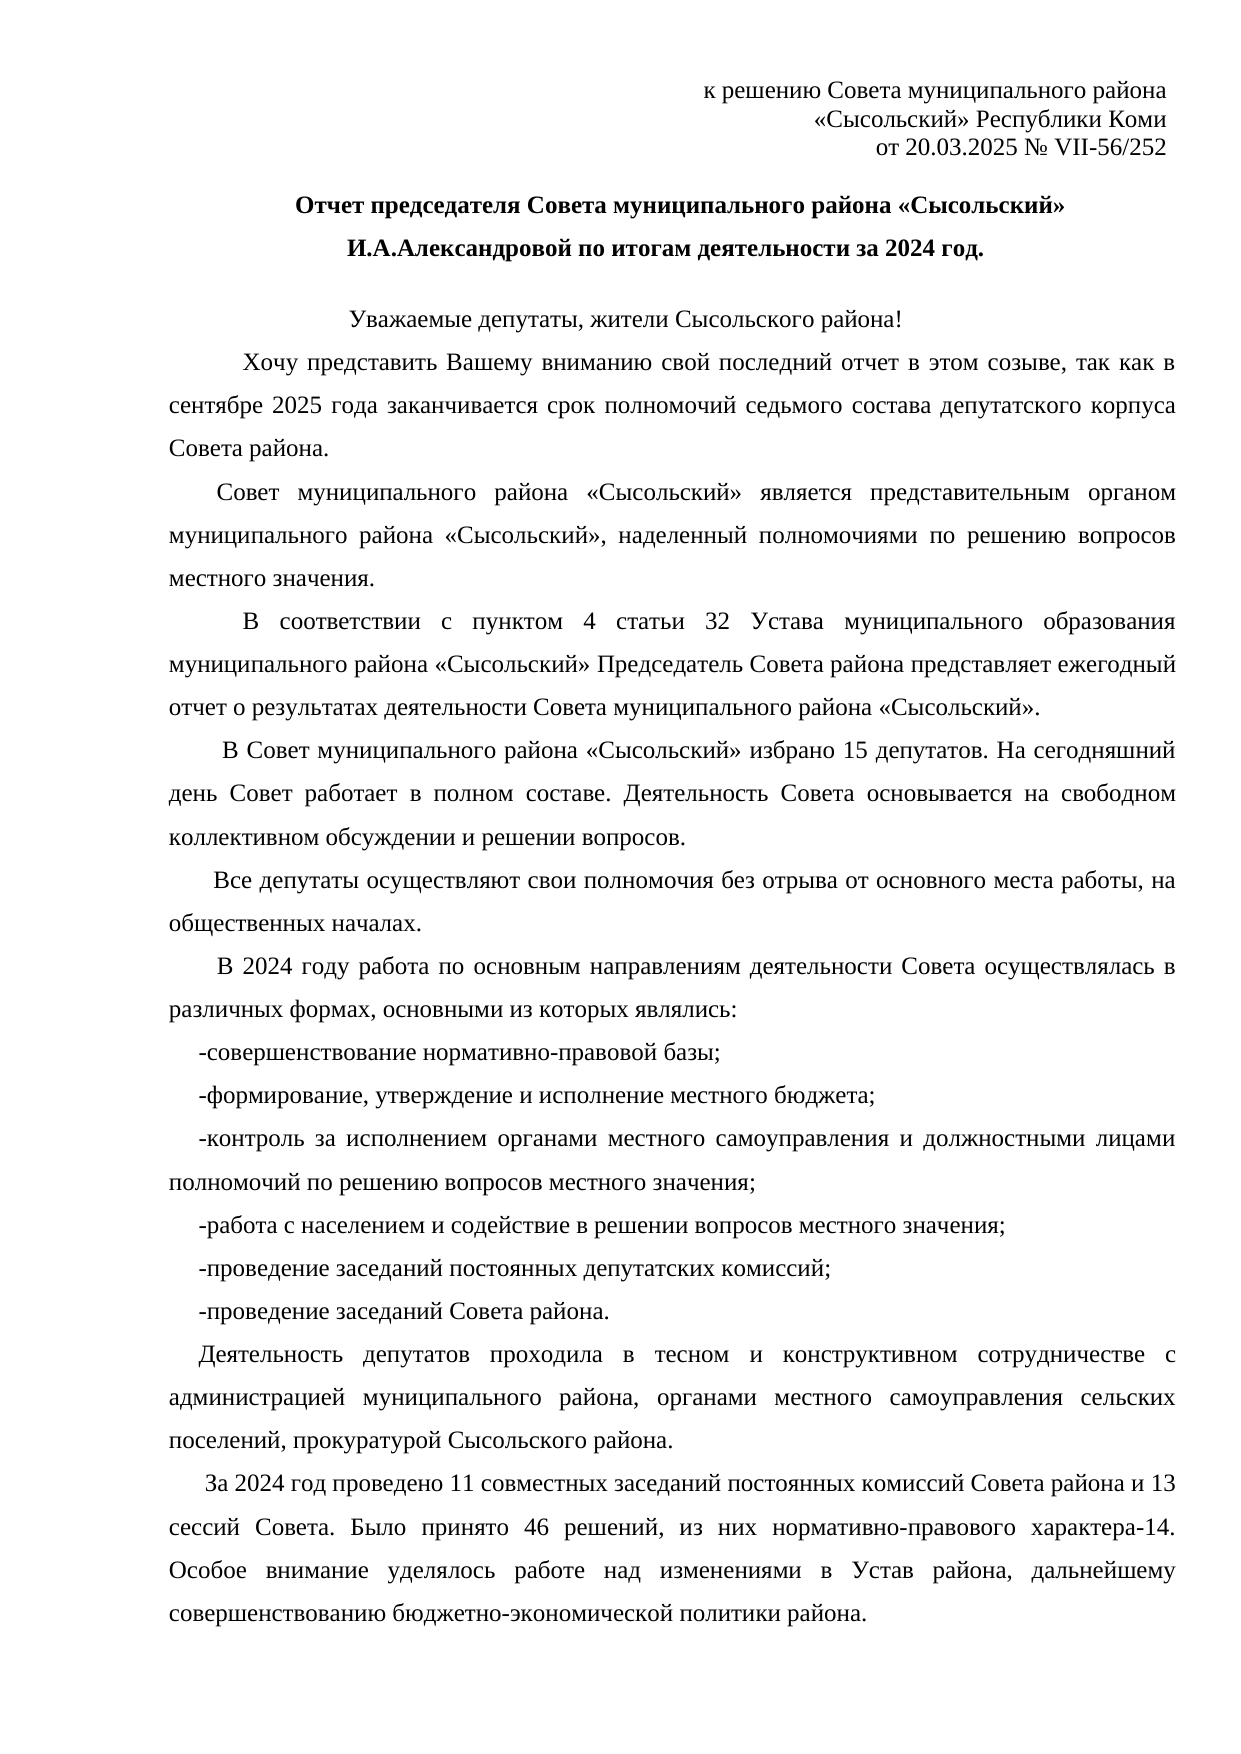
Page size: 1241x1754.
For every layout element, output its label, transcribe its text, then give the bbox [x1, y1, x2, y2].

text -проведение заседаний Совета района. [169, 1296, 1177, 1325]
text Совет муниципального района «Сысольский» является представительным органом муниципального района «Сысольский», наделенный полномочиями по решению вопросов местного значения. [169, 477, 1177, 592]
text В 2024 году работа по основным направлениям деятельности Совета осуществлялась в различных формах, основными из которых являлись: [169, 951, 1177, 1023]
text -проведение заседаний постоянных депутатских комиссий; [169, 1253, 1177, 1282]
text -работа с населением и содействие в решении вопросов местного значения; [169, 1210, 1177, 1238]
text За 2024 год проведено 11 совместных заседаний постоянных комиссий Совета района и 13 сессий Совета. Было принято 46 решений, из них нормативно-правового характера-14. Особое внимание уделялось работе над изменениями в Устав района, дальнейшему совершенствованию бюджетно-экономической политики района. [169, 1468, 1177, 1627]
text к решению Совета муниципального района [169, 75, 1167, 104]
text Уважаемые депутаты, жители Сысольского района! [169, 304, 1177, 333]
text Деятельность депутатов проходила в тесном и конструктивном сотрудничестве с администрацией муниципального района, органами местного самоуправления сельских поселений, прокуратурой Сысольского района. [169, 1339, 1177, 1454]
text Все депутаты осуществляют свои полномочия без отрыва от основного места работы, на общественных началах. [169, 865, 1177, 937]
text В соответствии с пунктом 4 статьи 32 Устава муниципального образования муниципального района «Сысольский» Председатель Совета района представляет ежегодный отчет о результатах деятельности Совета муниципального района «Сысольский». [169, 606, 1177, 721]
text -совершенствование нормативно-правовой базы; [169, 1037, 1177, 1066]
text от 20.03.2025 № VII-56/252 [169, 132, 1167, 161]
text В Совет муниципального района «Сысольский» избрано 15 депутатов. На сегодняшний день Совет работает в полном составе. Деятельность Совета основывается на свободном коллективном обсуждении и решении вопросов. [169, 735, 1177, 850]
text Хочу представить Вашему вниманию свой последний отчет в этом созыве, так как в сентябре 2025 года заканчивается срок полномочий седьмого состава депутатского корпуса Совета района. [169, 347, 1177, 462]
text -контроль за исполнением органами местного самоуправления и должностными лицами полномочий по решению вопросов местного значения; [169, 1123, 1177, 1195]
text -формирование, утверждение и исполнение местного бюджета; [169, 1080, 1177, 1109]
text Отчет председателя Совета муниципального района «Сысольский» И.А.Александровой по итогам деятельности за 2024 год. [169, 190, 1162, 262]
text «Сысольский» Республики Коми [169, 104, 1167, 132]
